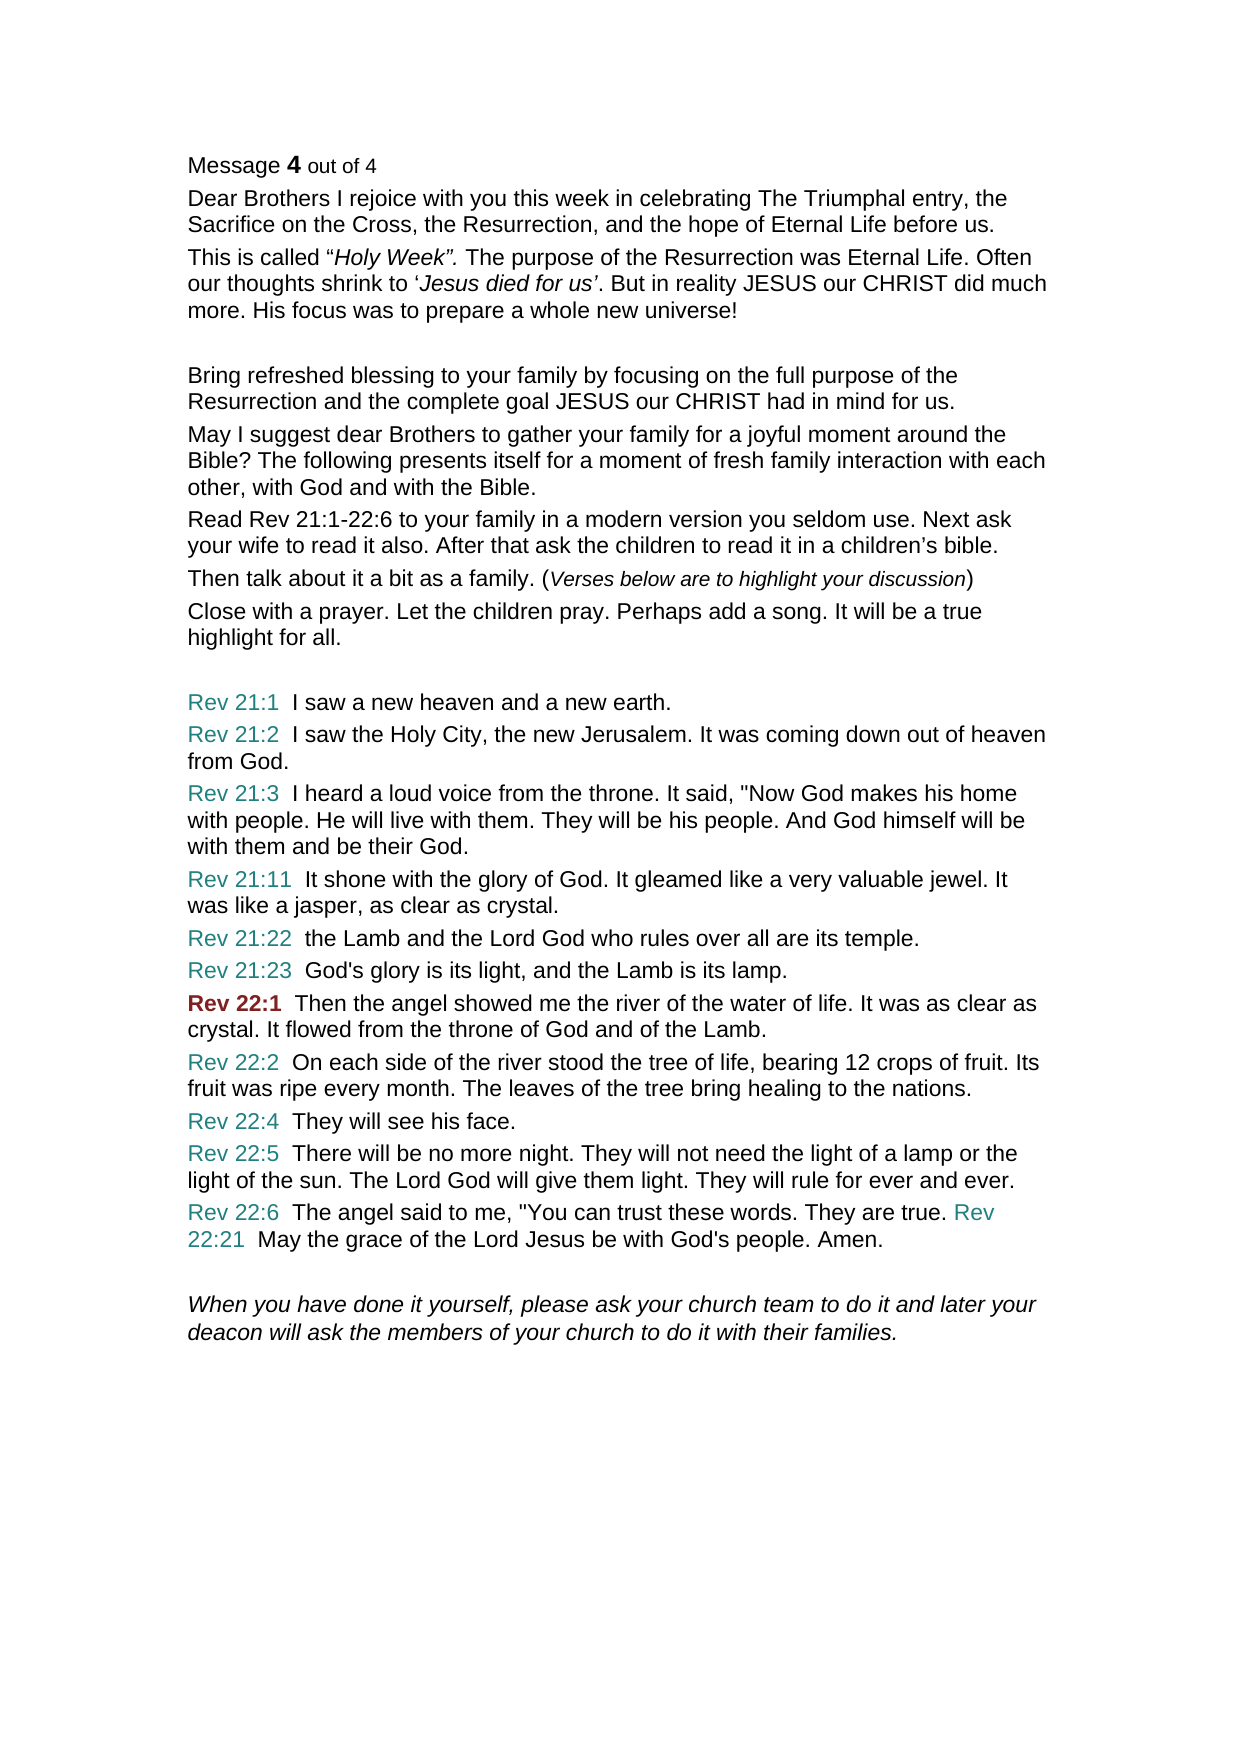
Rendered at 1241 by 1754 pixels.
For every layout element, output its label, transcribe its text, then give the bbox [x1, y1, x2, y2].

text Read Rev 21:1-22:6 to your family in a modern version you seldom use. Next ask your wife to read it also. After that ask the children to read it in a children’s bible. [187, 506, 1053, 559]
text Close with a prayer. Let the children pray. Perhaps add a song. It will be a true highlight for all. [187, 598, 1053, 650]
text Rev 21:23 God's glory is its light, and the Lamb is its lamp. [187, 957, 1053, 983]
text Rev 22:4 They will see his face. [187, 1108, 1053, 1134]
text When you have done it yourself, please ask your church team to do it and later your deacon will ask the members of your church to do it with their families. [187, 1291, 1053, 1346]
text Rev 21:11 It shone with the glory of God. It gleamed like a very valuable jewel. It was like a jasper, as clear as crystal. [187, 866, 1053, 918]
text Bring refreshed blessing to your family by focusing on the full purpose of the Resurrection and the complete goal JESUS our CHRIST had in mind for us. [187, 362, 1053, 414]
text May I suggest dear Brothers to gather your family for a joyful moment around the Bible? The following presents itself for a moment of fresh family interaction with each other, with God and with the Bible. [187, 421, 1053, 500]
text Rev 22:6 The angel said to me, "You can trust these words. They are true. Rev 22:21 May the grace of the Lord Jesus be with God's people. Amen. [187, 1199, 1053, 1252]
text Rev 21:22 the Lamb and the Lord God who rules over all are its temple. [187, 924, 1053, 951]
text Rev 22:1 Then the angel showed me the river of the water of life. It was as clear as crystal. It flowed from the throne of God and of the Lamb. [187, 990, 1053, 1042]
text This is called “Holy Week”. The purpose of the Resurrection was Eternal Life. Often our thoughts shrink to ‘Jesus died for us’. But in reality JESUS our CHRIST did much more. His focus was to prepare a whole new universe! [187, 244, 1053, 323]
text Rev 21:2 I saw the Holy City, the new Jerusalem. It was coming down out of heaven from God. [187, 721, 1053, 774]
text Rev 21:1 I saw a new heaven and a new earth. [187, 689, 1053, 715]
text Rev 21:3 I heard a loud voice from the throne. It said, "Now God makes his home with people. He will live with them. They will be his people. And God himself will be with them and be their God. [187, 780, 1053, 859]
text Dear Brothers I rejoice with you this week in celebrating The Triumphal entry, the Sacrifice on the Cross, the Resurrection, and the hope of Eternal Life before us. [187, 185, 1053, 238]
text Rev 22:5 There will be no more night. They will not need the light of a lamp or the light of the sun. The Lord God will give them light. They will rule for ever and ever. [187, 1140, 1053, 1193]
text Rev 22:2 On each side of the river stood the tree of life, bearing 12 crops of fruit. Its fruit was ripe every month. The leaves of the tree bring healing to the nations. [187, 1049, 1053, 1101]
text Message 4 out of 4 [187, 150, 1053, 179]
text Then talk about it a bit as a family. (Verses below are to highlight your discussion) [187, 565, 1053, 591]
